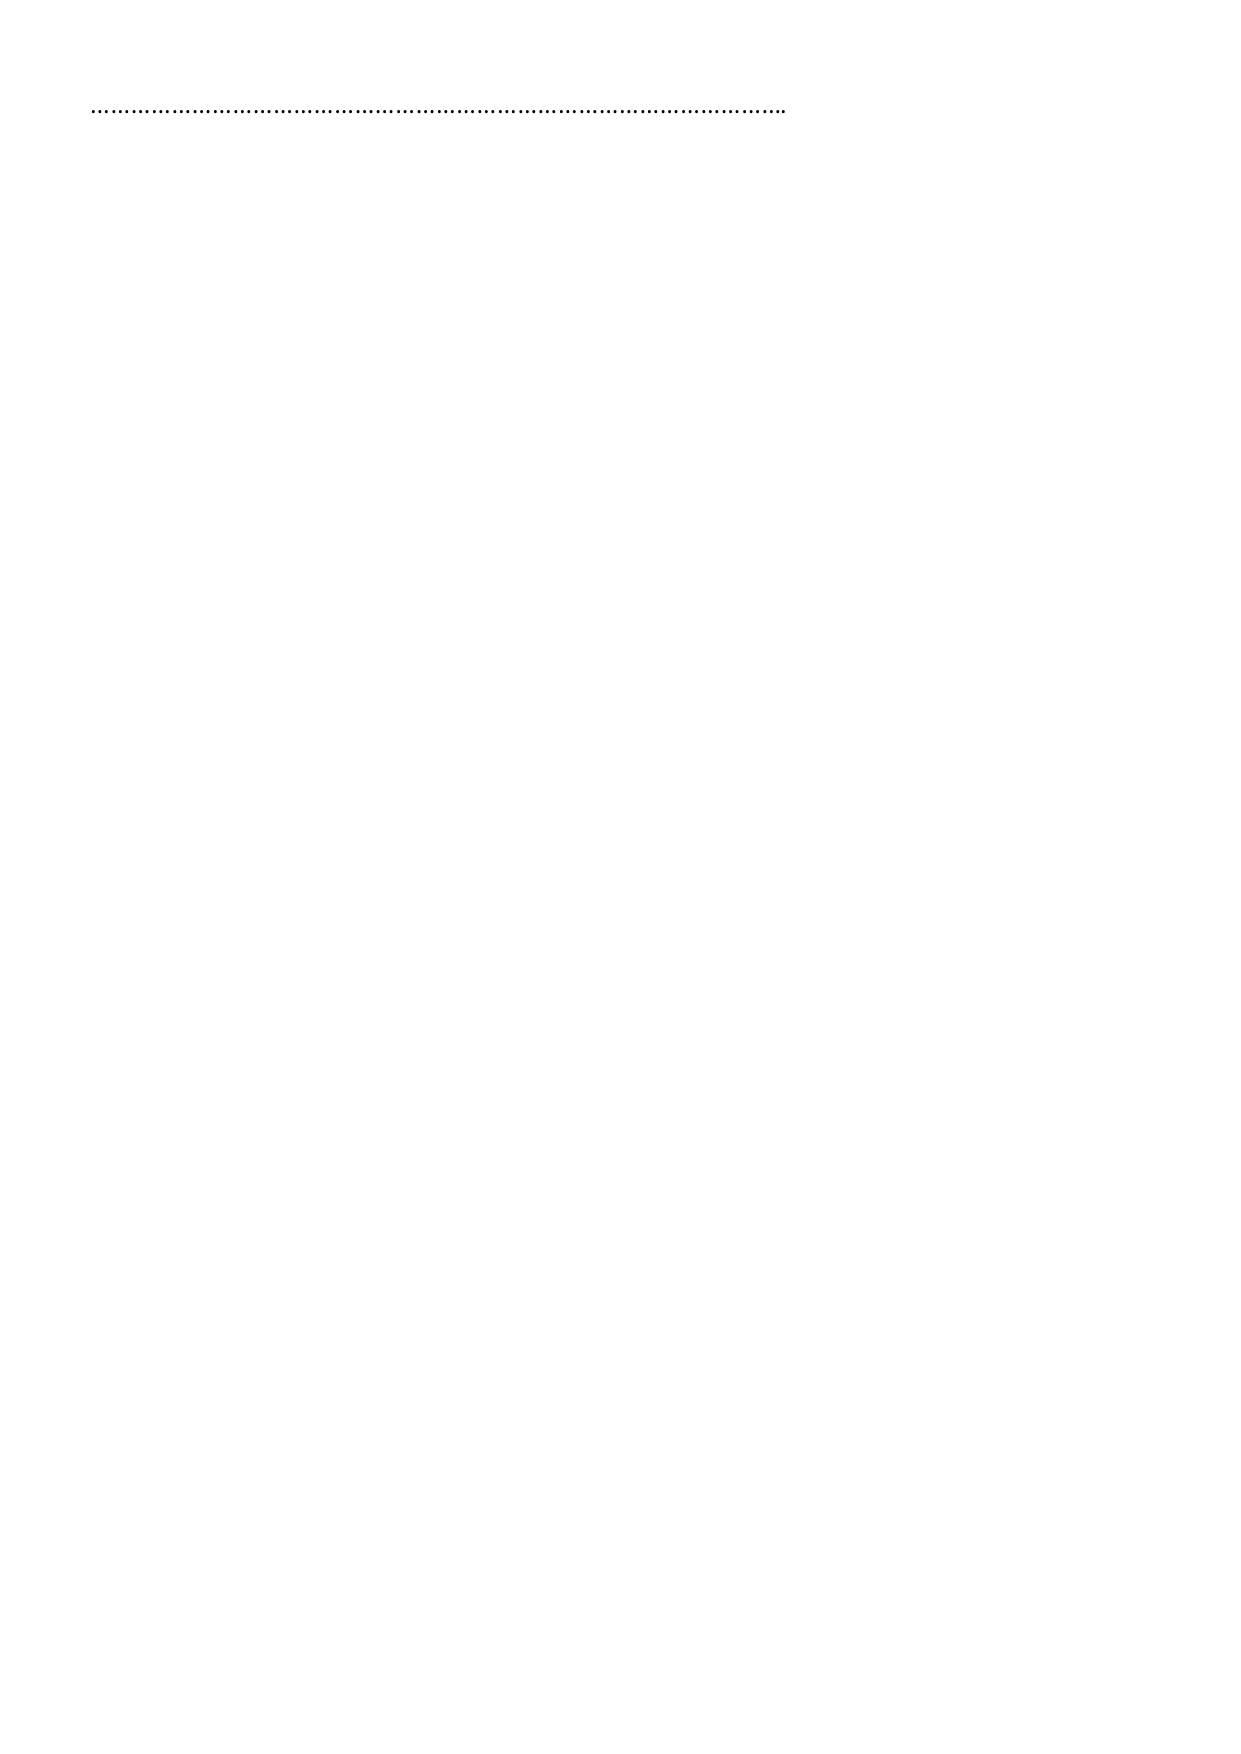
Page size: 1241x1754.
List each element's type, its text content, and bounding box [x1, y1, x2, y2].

text …………………………………………………………………………………………. [89, 89, 1122, 120]
